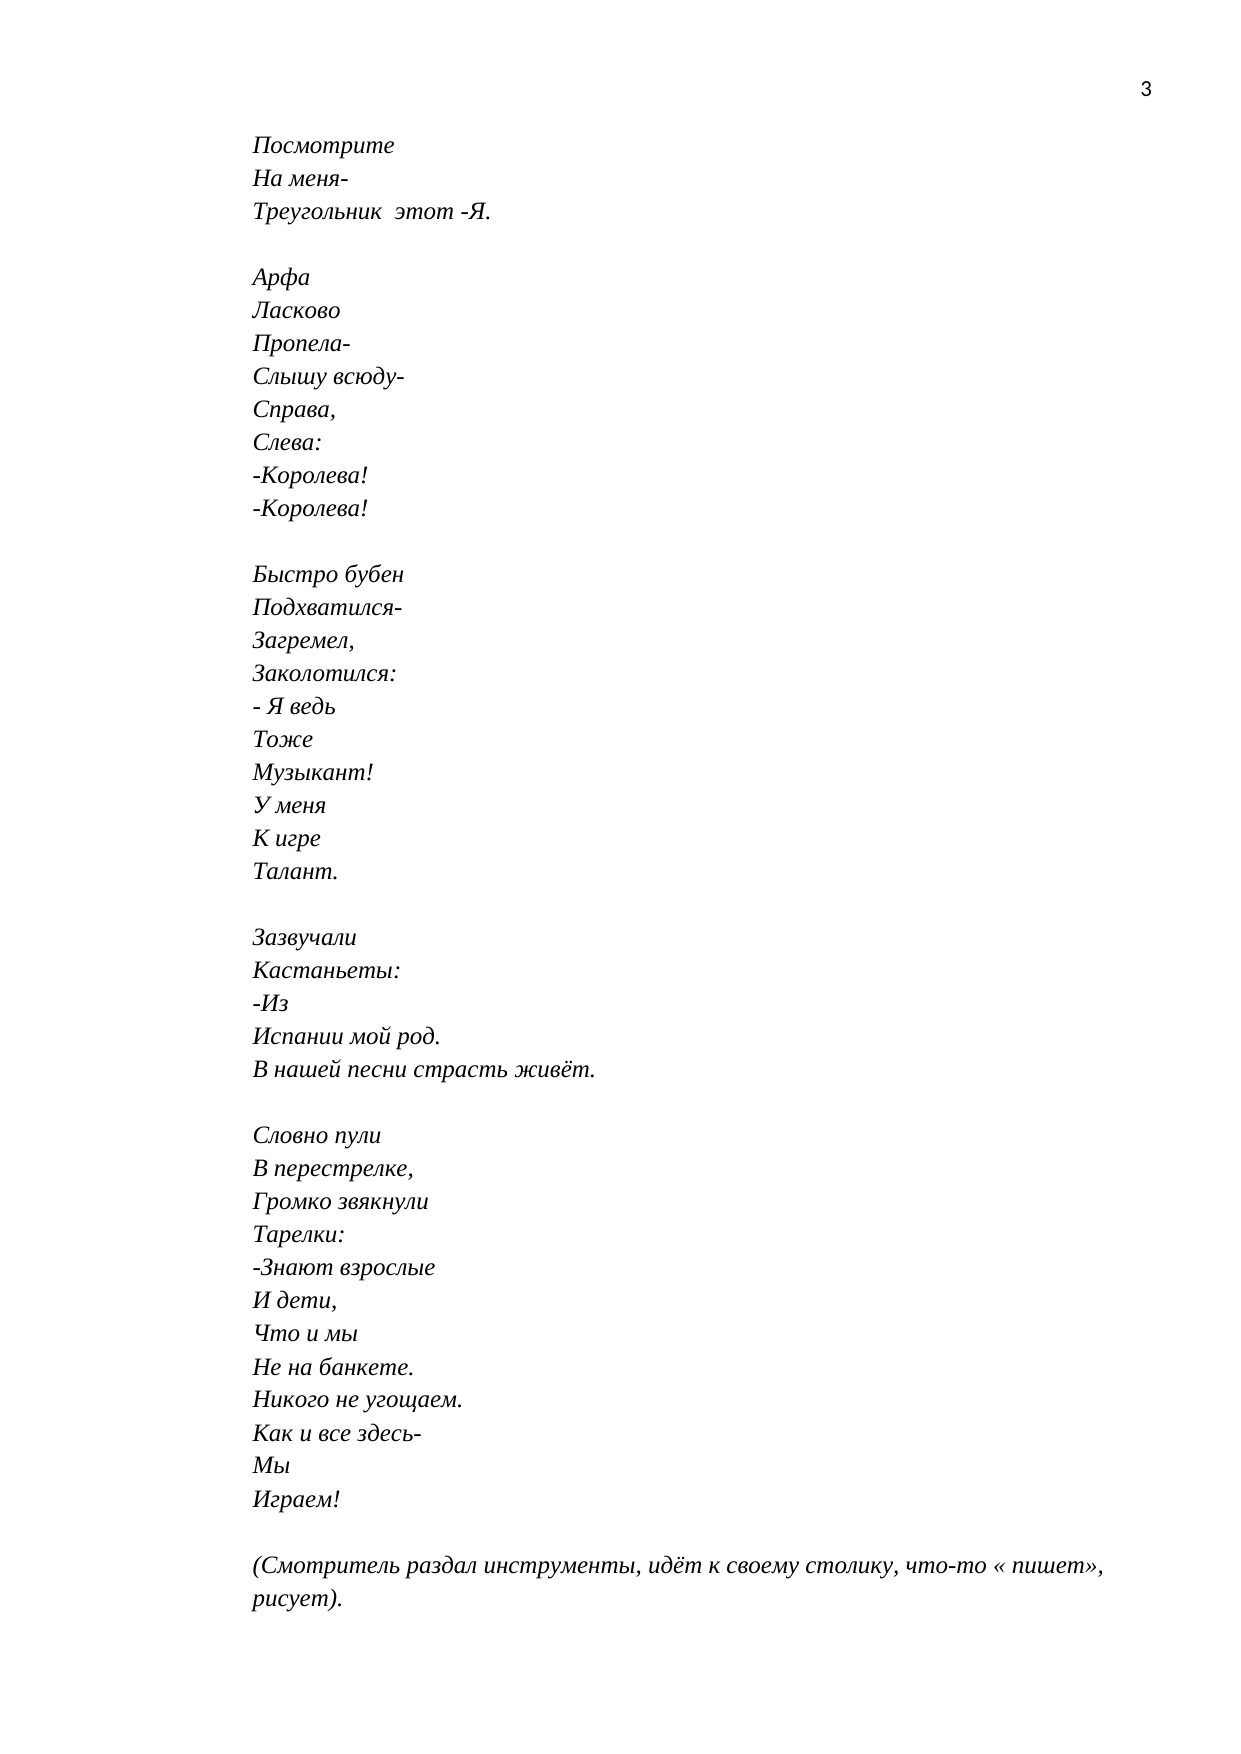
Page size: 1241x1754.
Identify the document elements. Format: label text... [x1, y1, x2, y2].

list Испании мой род. [252, 1021, 1152, 1050]
list Музыкант! [252, 757, 1152, 786]
list Загремел, [252, 625, 1152, 654]
list В перестрелке, [252, 1153, 1152, 1182]
list И дети, [252, 1286, 1152, 1314]
list Зазвучали [252, 922, 1152, 951]
list Словно пули [252, 1120, 1152, 1149]
list -Королева! [252, 493, 1152, 522]
list (Смотритель раздал инструменты, идёт к своему столику, что-то « пишет», рисует). [252, 1550, 1152, 1611]
list Пропела- [252, 328, 1152, 357]
list Треугольник этот -Я. [252, 196, 1152, 224]
list Подхватился- [252, 592, 1152, 621]
list Слышу всюду- [252, 361, 1152, 390]
list -Королева! [252, 460, 1152, 489]
list -Знают взрослые [252, 1252, 1152, 1281]
list Тоже [252, 724, 1152, 753]
list Мы [252, 1451, 1152, 1479]
list В нашей песни страсть живёт. [252, 1054, 1152, 1083]
list Арфа [252, 262, 1152, 291]
list Не на банкете. [252, 1352, 1152, 1380]
list Что и мы [252, 1318, 1152, 1347]
list У меня [252, 790, 1152, 819]
list Слева: [252, 427, 1152, 456]
list Талант. [252, 856, 1152, 885]
list Посмотрите [252, 130, 1152, 158]
list -Из [252, 988, 1152, 1017]
list Тарелки: [252, 1219, 1152, 1248]
list На меня- [252, 163, 1152, 192]
list Кастаньеты: [252, 955, 1152, 984]
list - Я ведь [252, 691, 1152, 720]
list Как и все здесь- [252, 1418, 1152, 1446]
list Справа, [252, 394, 1152, 423]
list К игре [252, 823, 1152, 852]
list Громко звякнули [252, 1186, 1152, 1215]
list Играем! [252, 1484, 1152, 1512]
list Заколотился: [252, 658, 1152, 687]
list Ласково [252, 295, 1152, 324]
list Быстро бубен [252, 559, 1152, 588]
list Никого не угощаем. [252, 1384, 1152, 1413]
